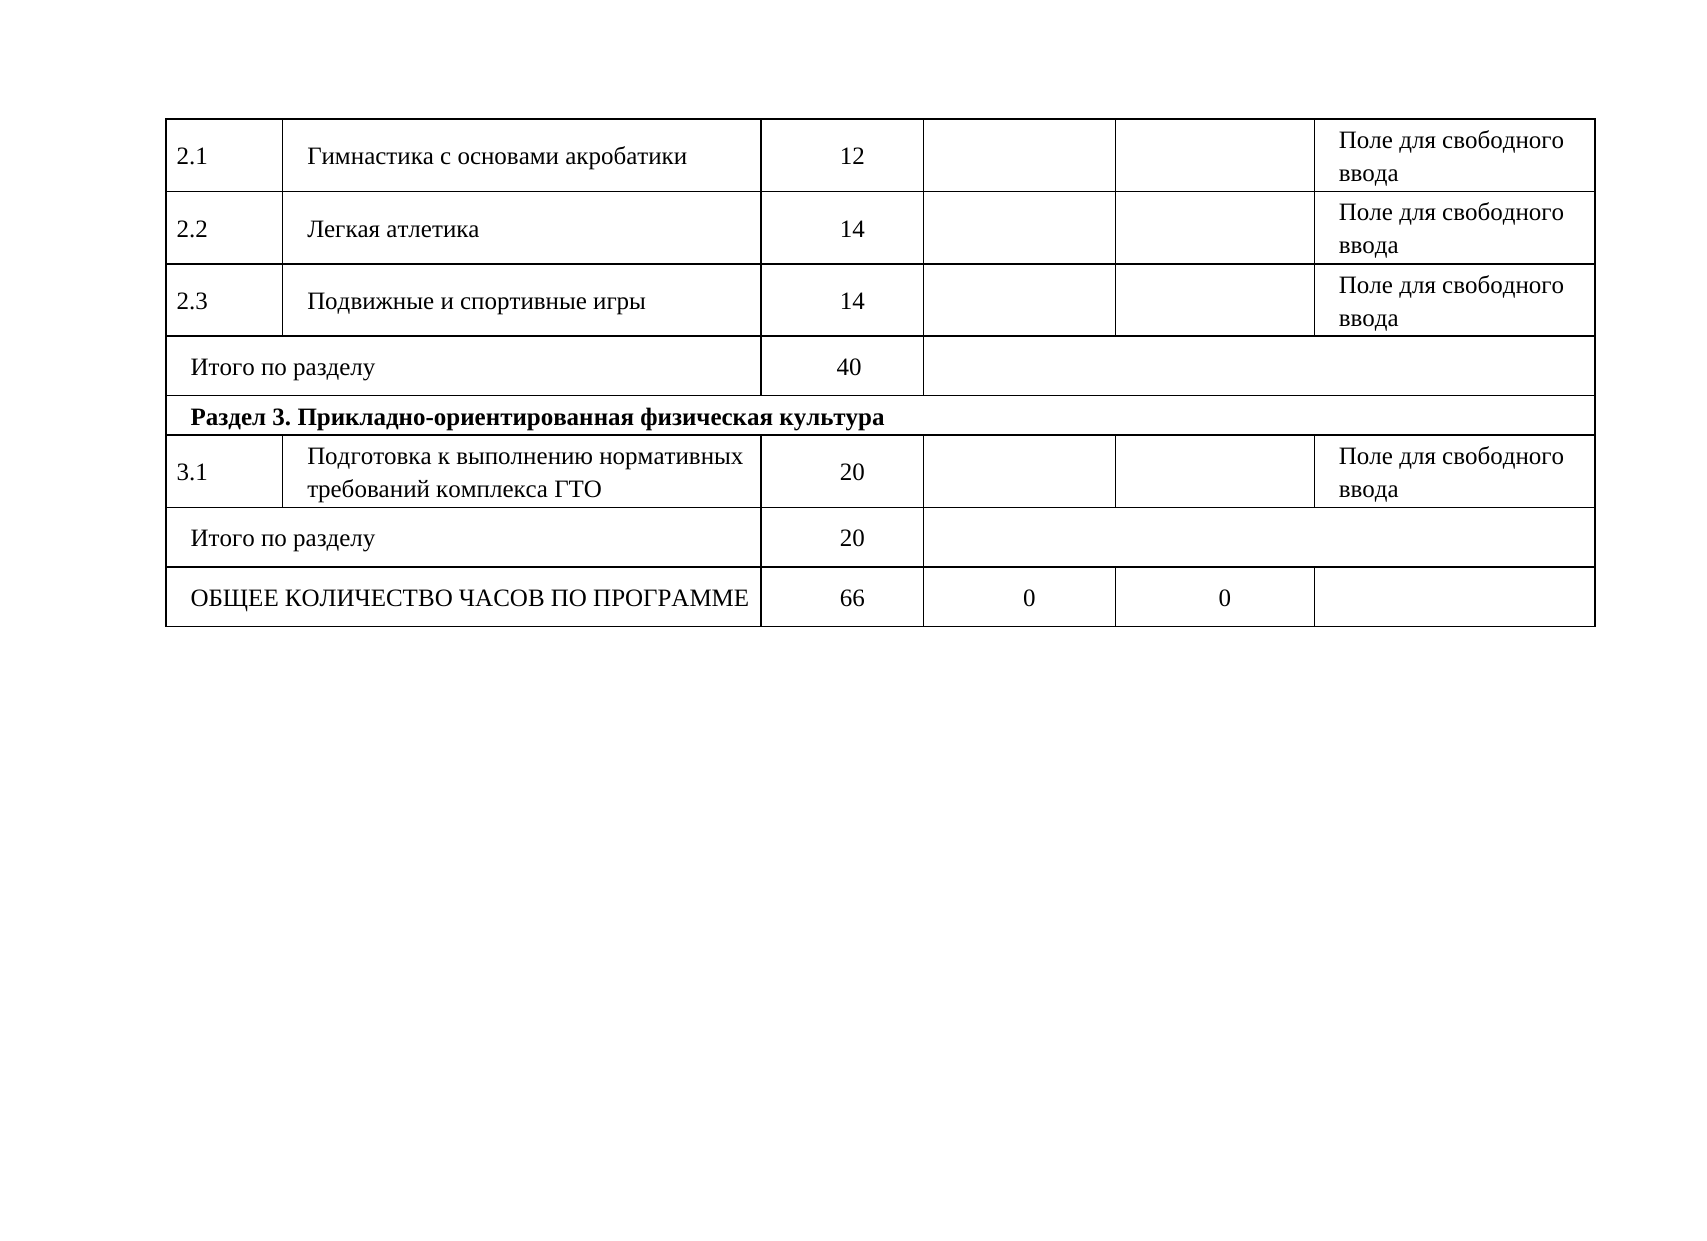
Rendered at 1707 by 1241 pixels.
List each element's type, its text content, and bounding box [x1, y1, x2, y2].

table_cell [924, 192, 1115, 263]
table_cell Поле для свободного ввода [1315, 192, 1594, 263]
table_cell Подготовка к выполнению нормативных требований комплекса ГТО [283, 436, 760, 507]
table_cell [1116, 120, 1314, 191]
table_cell [924, 120, 1115, 191]
table_cell 20 [762, 436, 923, 507]
table_cell 3.1 [167, 436, 282, 507]
table_cell [924, 265, 1115, 335]
table_cell [924, 337, 1594, 395]
table_cell 40 [762, 337, 923, 395]
table_cell 14 [762, 265, 923, 335]
table_cell Поле для свободного ввода [1315, 436, 1594, 507]
table_cell Поле для свободного ввода [1315, 265, 1594, 335]
table_cell ОБЩЕЕ КОЛИЧЕСТВО ЧАСОВ ПО ПРОГРАММЕ [167, 568, 760, 626]
table_cell 66 [762, 568, 923, 626]
table_cell 20 [762, 508, 923, 566]
table_cell 14 [762, 192, 923, 263]
table_cell Легкая атлетика [283, 192, 760, 263]
table_cell 2.1 [167, 120, 282, 191]
table_cell Подвижные и спортивные игры [283, 265, 760, 335]
table_cell 12 [762, 120, 923, 191]
table_cell 0 [1116, 568, 1314, 626]
table_cell Раздел 3. Прикладно-ориентированная физическая культура [167, 396, 1594, 434]
table_cell [924, 508, 1594, 566]
table_cell Итого по разделу [167, 508, 760, 566]
table_cell [1116, 265, 1314, 335]
table_cell 2.3 [167, 265, 282, 335]
table_cell 2.2 [167, 192, 282, 263]
table_cell [1116, 192, 1314, 263]
table_cell [1116, 436, 1314, 507]
table_cell [924, 436, 1115, 507]
table_cell 0 [924, 568, 1115, 626]
table_cell Поле для свободного ввода [1315, 120, 1594, 191]
table_cell Гимнастика с основами акробатики [283, 120, 760, 191]
table_cell [1315, 568, 1594, 626]
table_cell Итого по разделу [167, 337, 760, 395]
